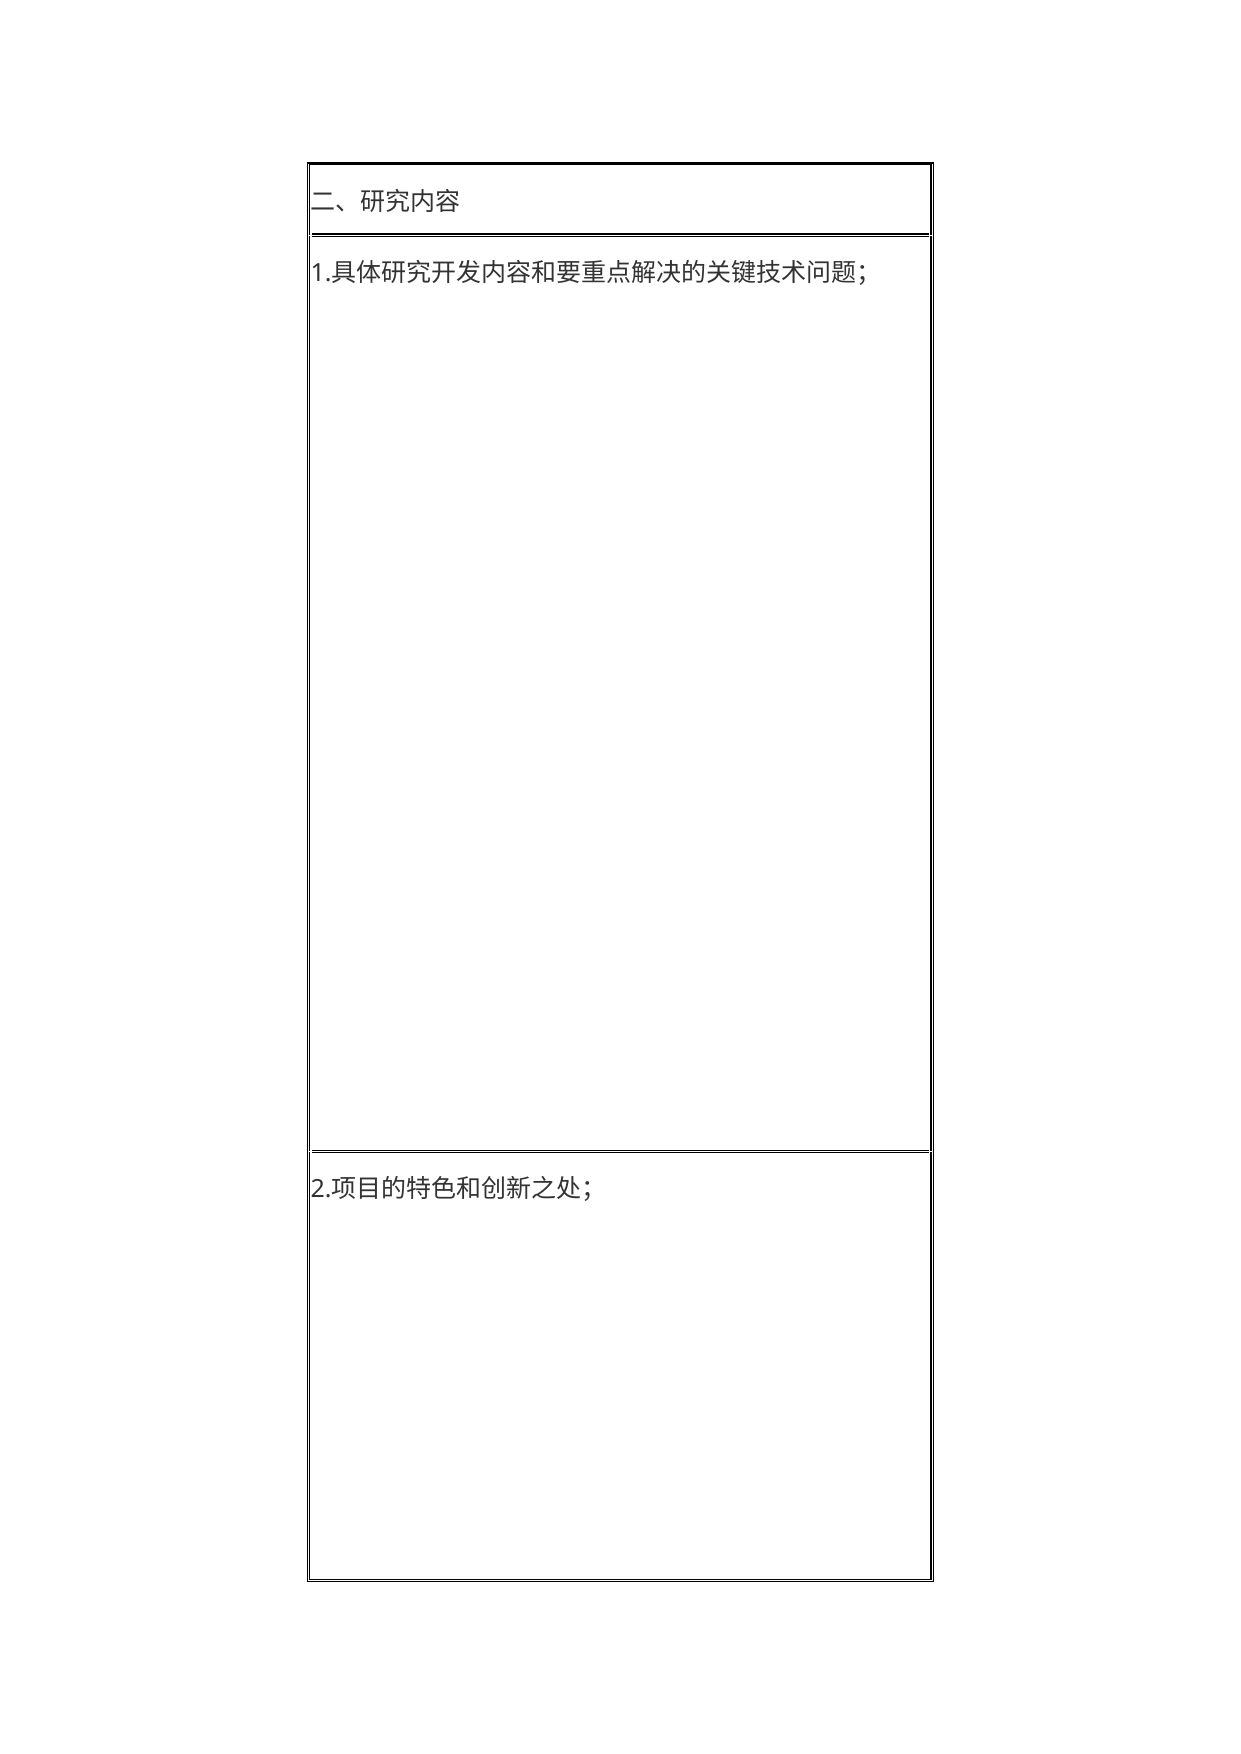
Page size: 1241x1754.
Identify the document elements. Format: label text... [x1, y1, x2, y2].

table_cell 2.项目的特色和创新之处； [308, 1150, 932, 1578]
table_cell 二、研究内容 [310, 165, 930, 233]
table_cell 1.具体研究开发内容和要重点解决的关键技术问题； [310, 233, 931, 1150]
